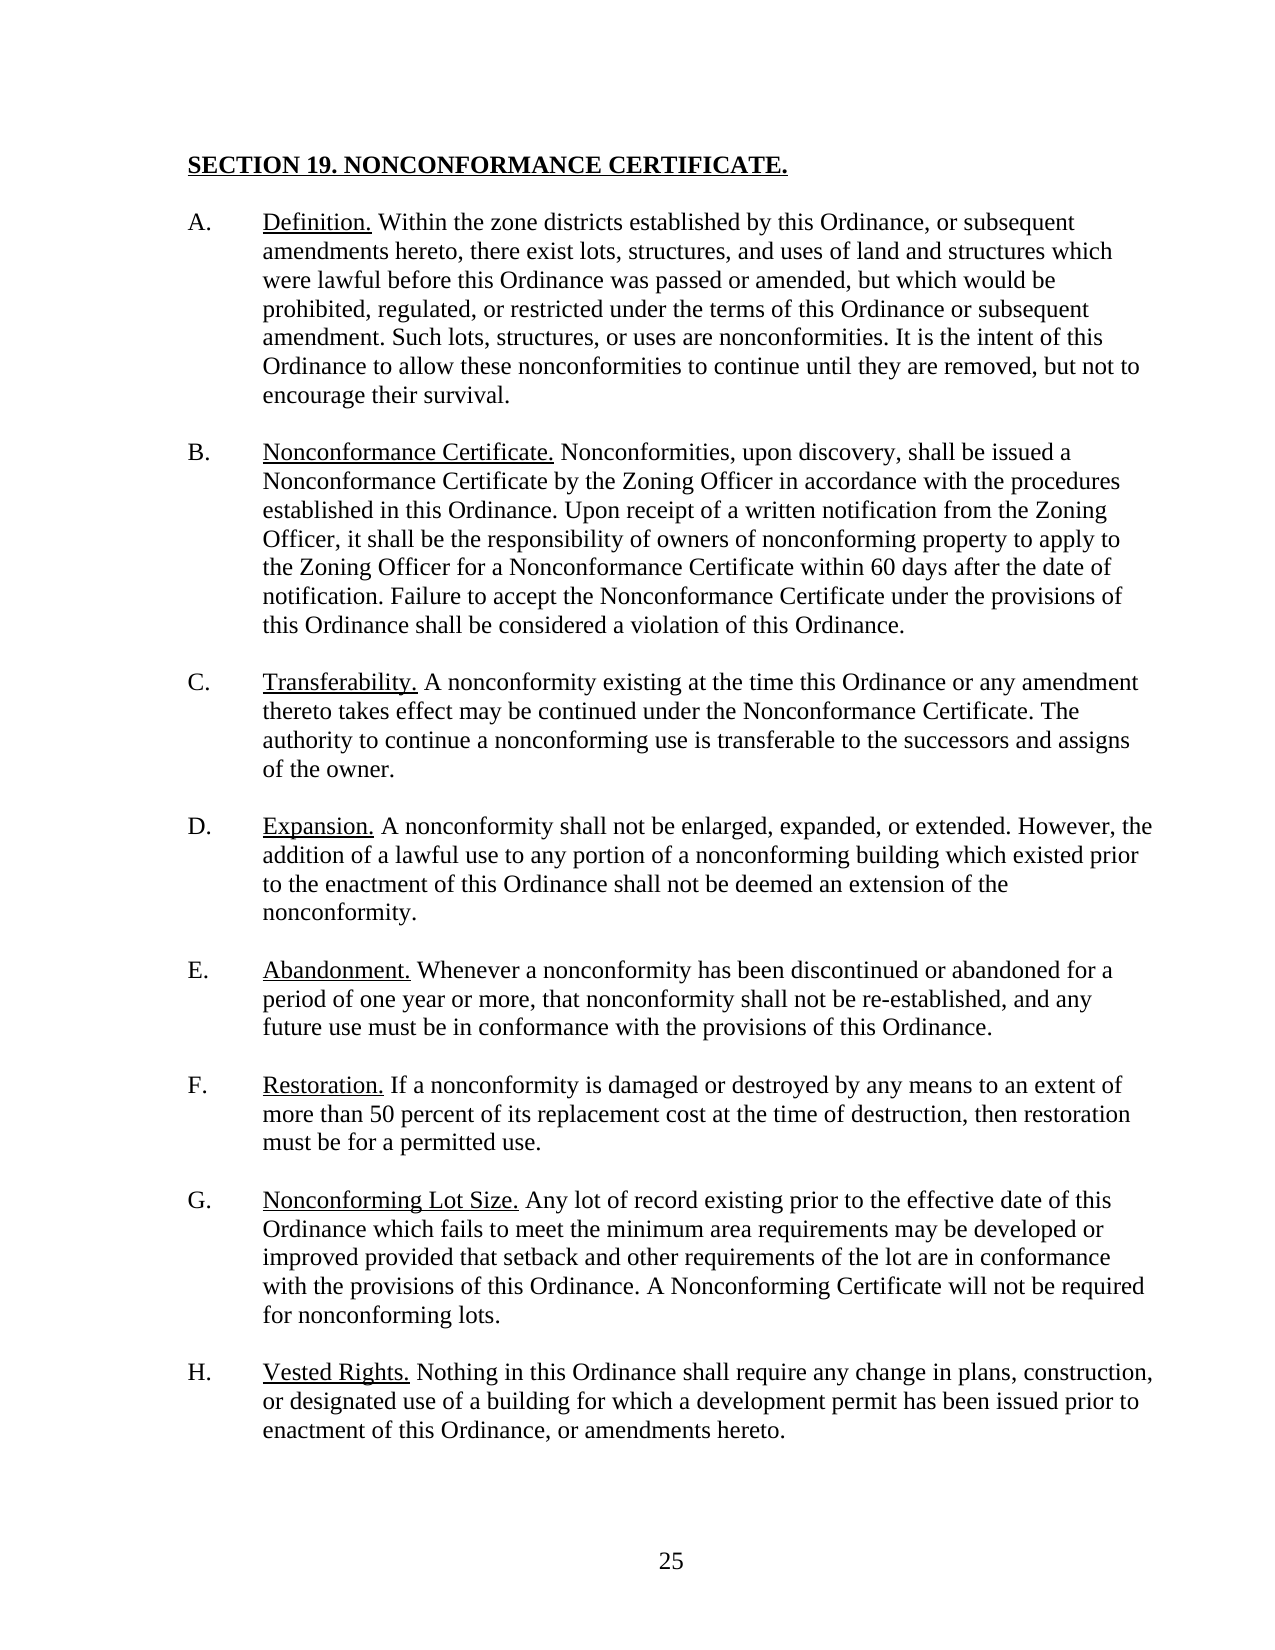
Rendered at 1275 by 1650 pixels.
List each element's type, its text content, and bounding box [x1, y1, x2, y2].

text SECTION 19. NONCONFORMANCE CERTIFICATE. [187, 150, 1155, 179]
text F. Restoration. If a nonconformity is damaged or destroyed by any means to an extent of more than 50 percent of its replacement cost at the time of destruction, then restoration must be for a permitted use. [187, 1070, 1155, 1156]
text C. Transferability. A nonconformity existing at the time this Ordinance or any amendment thereto takes effect may be continued under the Nonconformance Certificate. The authority to continue a nonconforming use is transferable to the successors and assigns of the owner. [187, 667, 1155, 782]
text E. Abandonment. Whenever a nonconformity has been discontinued or abandoned for a period of one year or more, that nonconformity shall not be re-established, and any future use must be in conformance with the provisions of this Ordinance. [187, 955, 1155, 1041]
text G. Nonconforming Lot Size. Any lot of record existing prior to the effective date of this Ordinance which fails to meet the minimum area requirements may be developed or improved provided that setback and other requirements of the lot are in conformance with the provisions of this Ordinance. A Nonconforming Certificate will not be required for nonconforming lots. [187, 1185, 1155, 1329]
text B. Nonconformance Certificate. Nonconformities, upon discovery, shall be issued a Nonconformance Certificate by the Zoning Officer in accordance with the procedures established in this Ordinance. Upon receipt of a written notification from the Zoning Officer, it shall be the responsibility of owners of nonconforming property to apply to the Zoning Officer for a Nonconformance Certificate within 60 days after the date of notification. Failure to accept the Nonconformance Certificate under the provisions of this Ordinance shall be considered a violation of this Ordinance. [187, 437, 1155, 639]
text A. Definition. Within the zone districts established by this Ordinance, or subsequent amendments hereto, there exist lots, structures, and uses of land and structures which were lawful before this Ordinance was passed or amended, but which would be prohibited, regulated, or restricted under the terms of this Ordinance or subsequent amendment. Such lots, structures, or uses are nonconformities. It is the intent of this Ordinance to allow these nonconformities to continue until they are removed, but not to encourage their survival. [187, 207, 1155, 409]
text D. Expansion. A nonconformity shall not be enlarged, expanded, or extended. However, the addition of a lawful use to any portion of a nonconforming building which existed prior to the enactment of this Ordinance shall not be deemed an extension of the nonconformity. [187, 811, 1155, 926]
text H. Vested Rights. Nothing in this Ordinance shall require any change in plans, construction, or designated use of a building for which a development permit has been issued prior to enactment of this Ordinance, or amendments hereto. [187, 1357, 1155, 1444]
